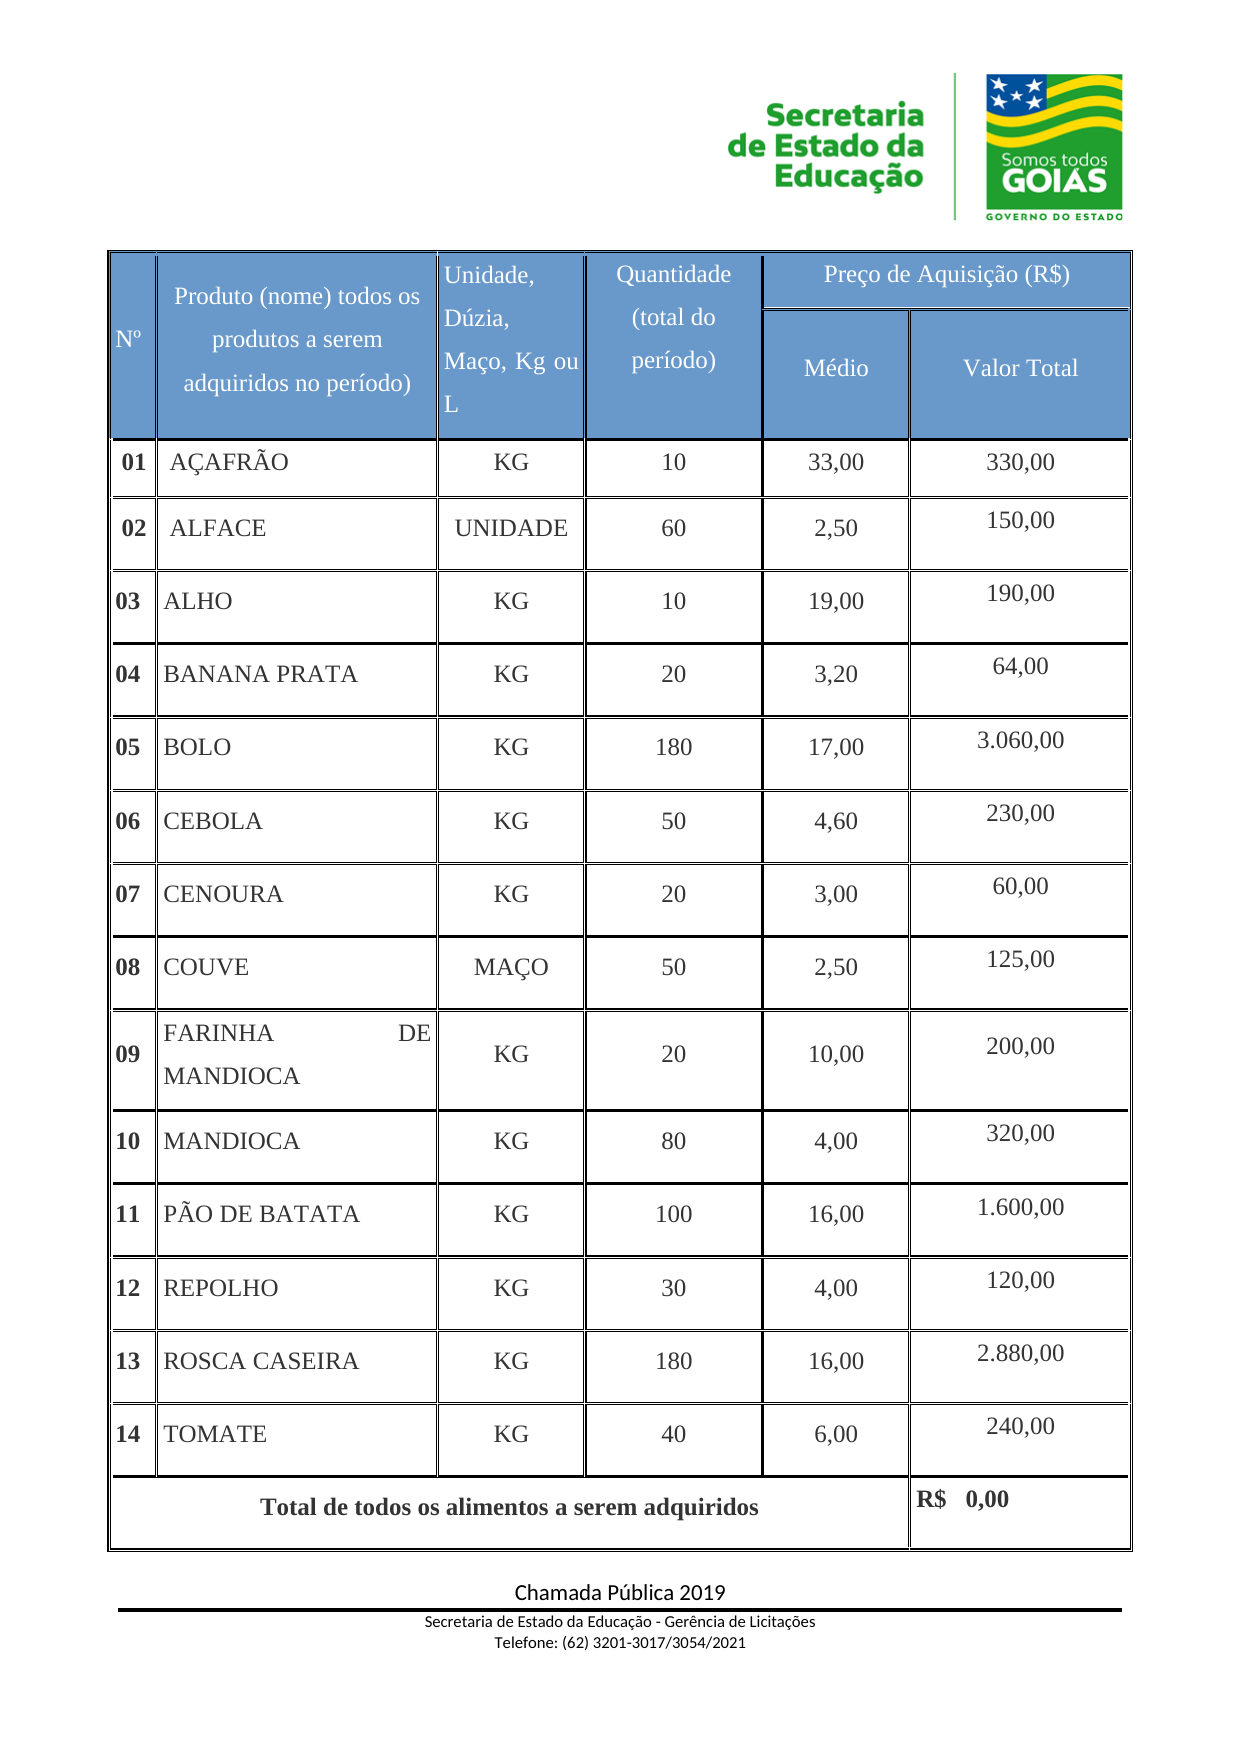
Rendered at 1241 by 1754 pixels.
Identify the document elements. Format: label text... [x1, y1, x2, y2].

table_cell KG [439, 441, 583, 496]
table_cell 150,00 [910, 496, 1131, 569]
table_cell 01 [109, 438, 155, 496]
table_cell 33,00 [764, 441, 908, 496]
table_cell KG [439, 1332, 583, 1402]
table_cell COUVE [158, 938, 436, 1008]
picture [727, 73, 1123, 222]
table_cell 80 [587, 1112, 761, 1182]
table_cell 330,00 [911, 438, 1131, 496]
table_cell 14 [109, 1402, 157, 1475]
table_cell 3.060,00 [911, 715, 1130, 788]
table_cell 180 [587, 719, 761, 788]
table_cell 4,00 [764, 1259, 908, 1328]
table_cell 10,00 [764, 1012, 908, 1109]
table_cell KG [439, 572, 583, 642]
table_cell 50 [587, 938, 761, 1008]
table_cell UNIDADE [439, 499, 583, 569]
table_cell BANANA PRATA [158, 645, 436, 715]
table_cell KG [439, 1185, 583, 1255]
table_cell 2,50 [764, 938, 908, 1008]
table_cell FARINHA DE MANDIOCA [158, 1012, 436, 1109]
table_cell 3,00 [764, 865, 908, 935]
table_cell TOMATE [158, 1405, 436, 1475]
table_cell 09 [111, 1008, 155, 1109]
table_cell 04 [111, 642, 155, 715]
table_cell 20 [587, 865, 761, 935]
table_cell 2.880,00 [911, 1329, 1130, 1402]
table_cell KG [439, 719, 583, 788]
table_cell 06 [111, 789, 155, 862]
table_cell 16,00 [764, 1185, 908, 1255]
table_cell 1.600,00 [911, 1182, 1130, 1255]
table_cell 40 [587, 1405, 761, 1475]
table_cell 50 [587, 792, 761, 862]
table_cell 230,00 [911, 789, 1130, 862]
table_cell 3,20 [764, 645, 908, 715]
table_cell ALHO [158, 572, 436, 642]
table_cell KG [439, 1405, 583, 1475]
table_cell 08 [111, 935, 155, 1008]
table_cell 200,00 [911, 1008, 1130, 1109]
table_cell 13 [111, 1329, 155, 1402]
table_cell ROSCA CASEIRA [158, 1332, 436, 1402]
table_cell 240,00 [910, 1402, 1131, 1475]
table_cell 20 [587, 1012, 761, 1109]
table_cell 07 [109, 862, 157, 935]
table_cell 11 [111, 1182, 155, 1255]
table_cell 05 [111, 715, 155, 788]
table_cell MANDIOCA [158, 1112, 436, 1182]
table_header Produto (nome) todos os produtos a serem adquiridos no período) [157, 253, 437, 438]
table_cell 320,00 [911, 1109, 1130, 1182]
table_cell R$ 9.569,00 [910, 1475, 1130, 1548]
table_cell 30 [587, 1259, 761, 1328]
table_cell Médio [764, 311, 908, 438]
table_cell 120,00 [911, 1255, 1130, 1328]
table_cell 20 [587, 645, 761, 715]
table_cell ALFACE [158, 499, 436, 569]
table_cell KG [439, 1259, 583, 1328]
table_cell KG [439, 645, 583, 715]
table_cell BOLO [158, 719, 436, 788]
table_cell KG [439, 1012, 583, 1109]
table_header Quantidade (total do período) [585, 253, 762, 438]
table_cell Valor Total [911, 308, 1130, 438]
table_header Nº [111, 253, 157, 438]
table_cell 100 [587, 1185, 761, 1255]
table_cell 4,60 [764, 792, 908, 862]
table_cell 03 [109, 569, 157, 642]
table_cell MAÇO [439, 938, 583, 1008]
table_cell 12 [111, 1255, 155, 1328]
table_cell AÇAFRÃO [158, 441, 436, 496]
table_cell 10 [111, 1109, 155, 1182]
table_cell CENOURA [158, 865, 436, 935]
table_cell 180 [587, 1332, 761, 1402]
table_cell Total de todos os alimentos a serem adquiridos [111, 1475, 910, 1548]
table_cell 02 [109, 496, 157, 569]
table_cell 2,50 [764, 499, 908, 569]
table_cell KG [439, 792, 583, 862]
table_cell 125,00 [911, 935, 1130, 1008]
table_cell 10 [587, 572, 761, 642]
table_header Unidade, Dúzia, Maço, Kg ou L [438, 251, 585, 438]
table_header Preço de Aquisição (R$) [762, 253, 1130, 307]
table_cell 4,00 [764, 1112, 908, 1182]
table_cell 6,00 [764, 1405, 908, 1475]
table_cell 60,00 [910, 862, 1131, 935]
table_cell 10 [587, 441, 761, 496]
table_cell KG [439, 865, 583, 935]
table_cell 19,00 [764, 572, 908, 642]
table_cell CEBOLA [158, 792, 436, 862]
table_cell 60 [587, 499, 761, 569]
table_cell REPOLHO [158, 1259, 436, 1328]
table_cell KG [439, 1112, 583, 1182]
table_cell 64,00 [911, 642, 1130, 715]
table_cell 190,00 [910, 569, 1131, 642]
table_cell PÃO DE BATATA [158, 1185, 436, 1255]
table_cell 17,00 [764, 719, 908, 788]
table_cell 16,00 [764, 1332, 908, 1402]
